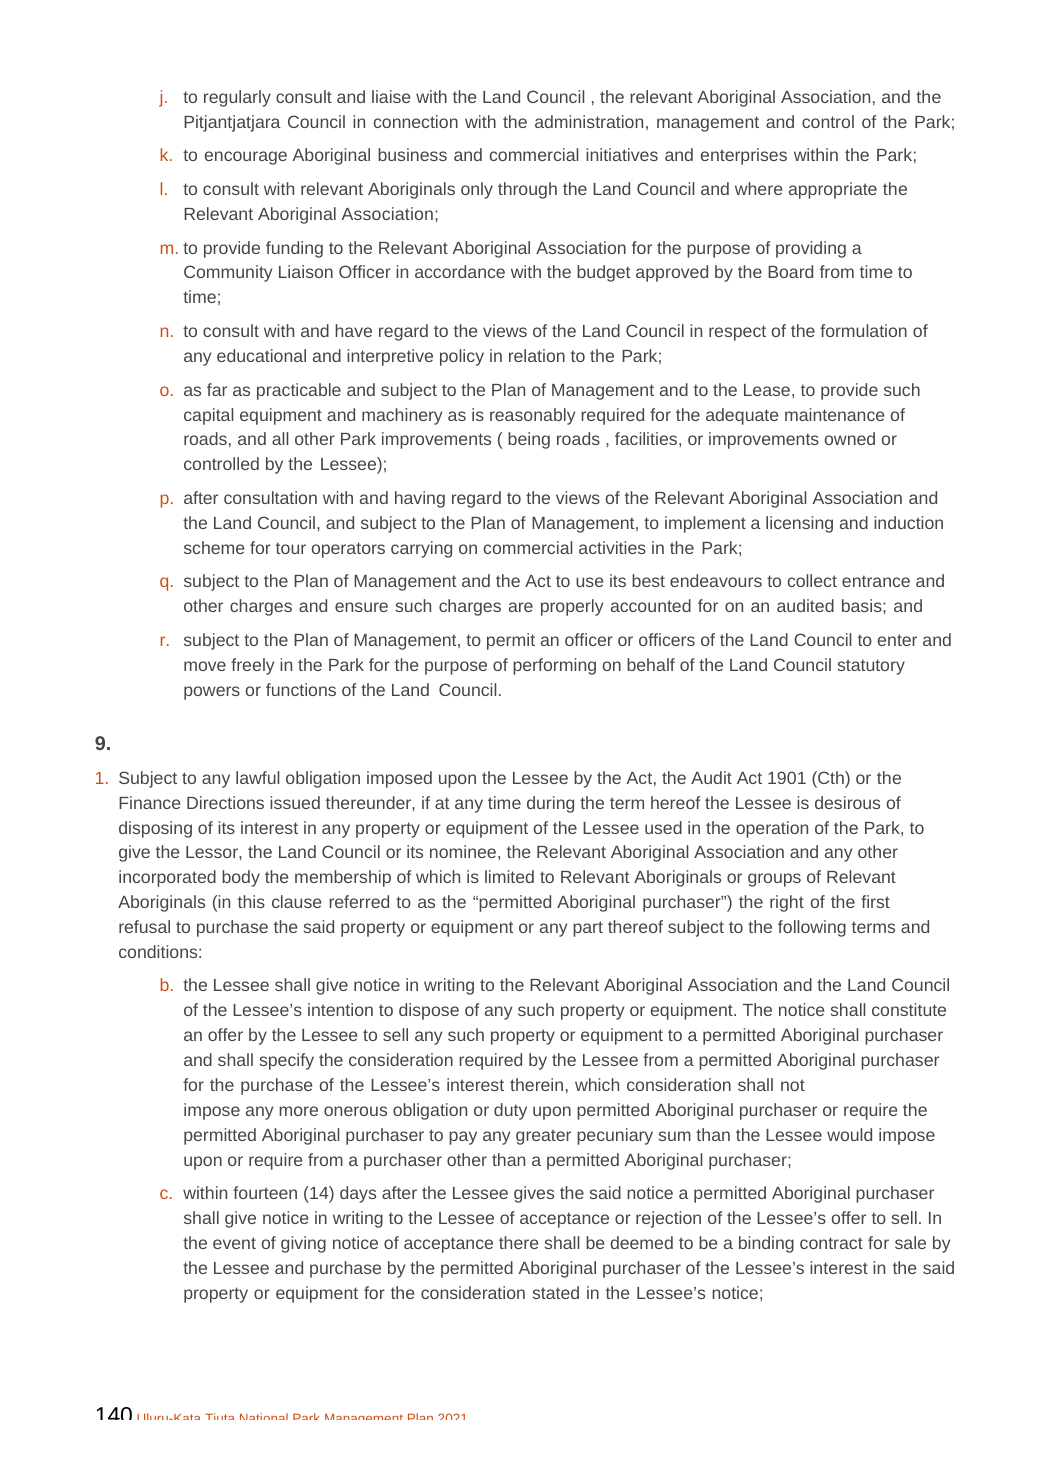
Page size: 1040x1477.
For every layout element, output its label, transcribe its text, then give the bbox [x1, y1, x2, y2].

list to consult with and have regard to the views of the Land Council in respect of the formulation of any educational and interpretive policy in relation to the Park; [159, 321, 954, 366]
list to provide funding to the Relevant Aboriginal Association for the purpose of providing a Community Liaison Officer in accordance with the budget approved by the Board from time to time; [159, 237, 937, 308]
list as far as practicable and subject to the Plan of Management and to the Lease, to provide such capital equipment and machinery as is reasonably required for the adequate maintenance of roads, and all other Park improvements ( being roads , facilities, or improvements owned or controlled by the Lessee); [159, 379, 946, 474]
list subject to the Plan of Management, to permit an officer or officers of the Land Council to enter and move freely in the Park for the purpose of performing on behalf of the Land Council statutory powers or functions of the Land Council. [159, 630, 966, 700]
list subject to the Plan of Management and the Act to use its best endeavours to collect entrance and other charges and ensure such charges are properly accounted for on an audited basis; and [159, 571, 964, 616]
list Subject to any lawful obligation imposed upon the Lessee by the Act, the Audit Act 1901 (Cth) or the Finance Directions issued thereunder, if at any time during the term hereof the Lessee is desirous of disposing of its interest in any property or equipment of the Lessee used in the operation of the Park, to give the Lessor, the Land Council or its nominee, the Relevant Aboriginal Association and any other incorporated body the membership of which is limited to Relevant Aboriginals or groups of Relevant Aboriginals (in this clause referred to as the “permitted Aboriginal purchaser”) the right of the first [94, 768, 943, 912]
text impose any more onerous obligation or duty upon permitted Aboriginal purchaser or require the permitted Aboriginal purchaser to pay any greater pecuniary sum than the Lessee would impose upon or require from a purchaser other than a permitted Aboriginal purchaser; [183, 1100, 945, 1170]
list after consultation with and having regard to the views of the Relevant Aboriginal Association and the Land Council, and subject to the Plan of Management, to implement a licensing and induction scheme for tour operators carrying on commercial activities in the Park; [159, 488, 962, 558]
list to encourage Aboriginal business and commercial initiatives and enterprises within the Park; [159, 145, 991, 165]
text refusal to purchase the said property or equipment or any part thereof subject to the following terms and conditions: [118, 917, 945, 962]
list the Lessee shall give notice in writing to the Relevant Aboriginal Association and the Land Council of the Lessee’s intention to dispose of any such property or equipment. The notice shall constitute an offer by the Lessee to sell any such property or equipment to a permitted Aboriginal purchaser and shall specify the consideration required by the Lessee from a permitted Aboriginal purchaser for the purchase of the Lessee’s interest therein, which consideration shall not [159, 975, 966, 1095]
list to regularly consult and liaise with the Land Council , the relevant Aboriginal Association, and the Pitjantjatjara Council in connection with the administration, management and control of the Park; [159, 86, 966, 132]
text 9. [94, 732, 991, 754]
list within fourteen (14) days after the Lessee gives the said notice a permitted Aboriginal purchaser shall give notice in writing to the Lessee of acceptance or rejection of the Lessee’s offer to sell. In the event of giving notice of acceptance there shall be deemed to be a binding contract for sale by the Lessee and purchase by the permitted Aboriginal purchaser of the Lessee’s interest in the said property or equipment for the consideration stated in the Lessee’s notice; [159, 1183, 960, 1303]
list to consult with relevant Aboriginals only through the Land Council and where appropriate the Relevant Aboriginal Association; [159, 179, 931, 224]
